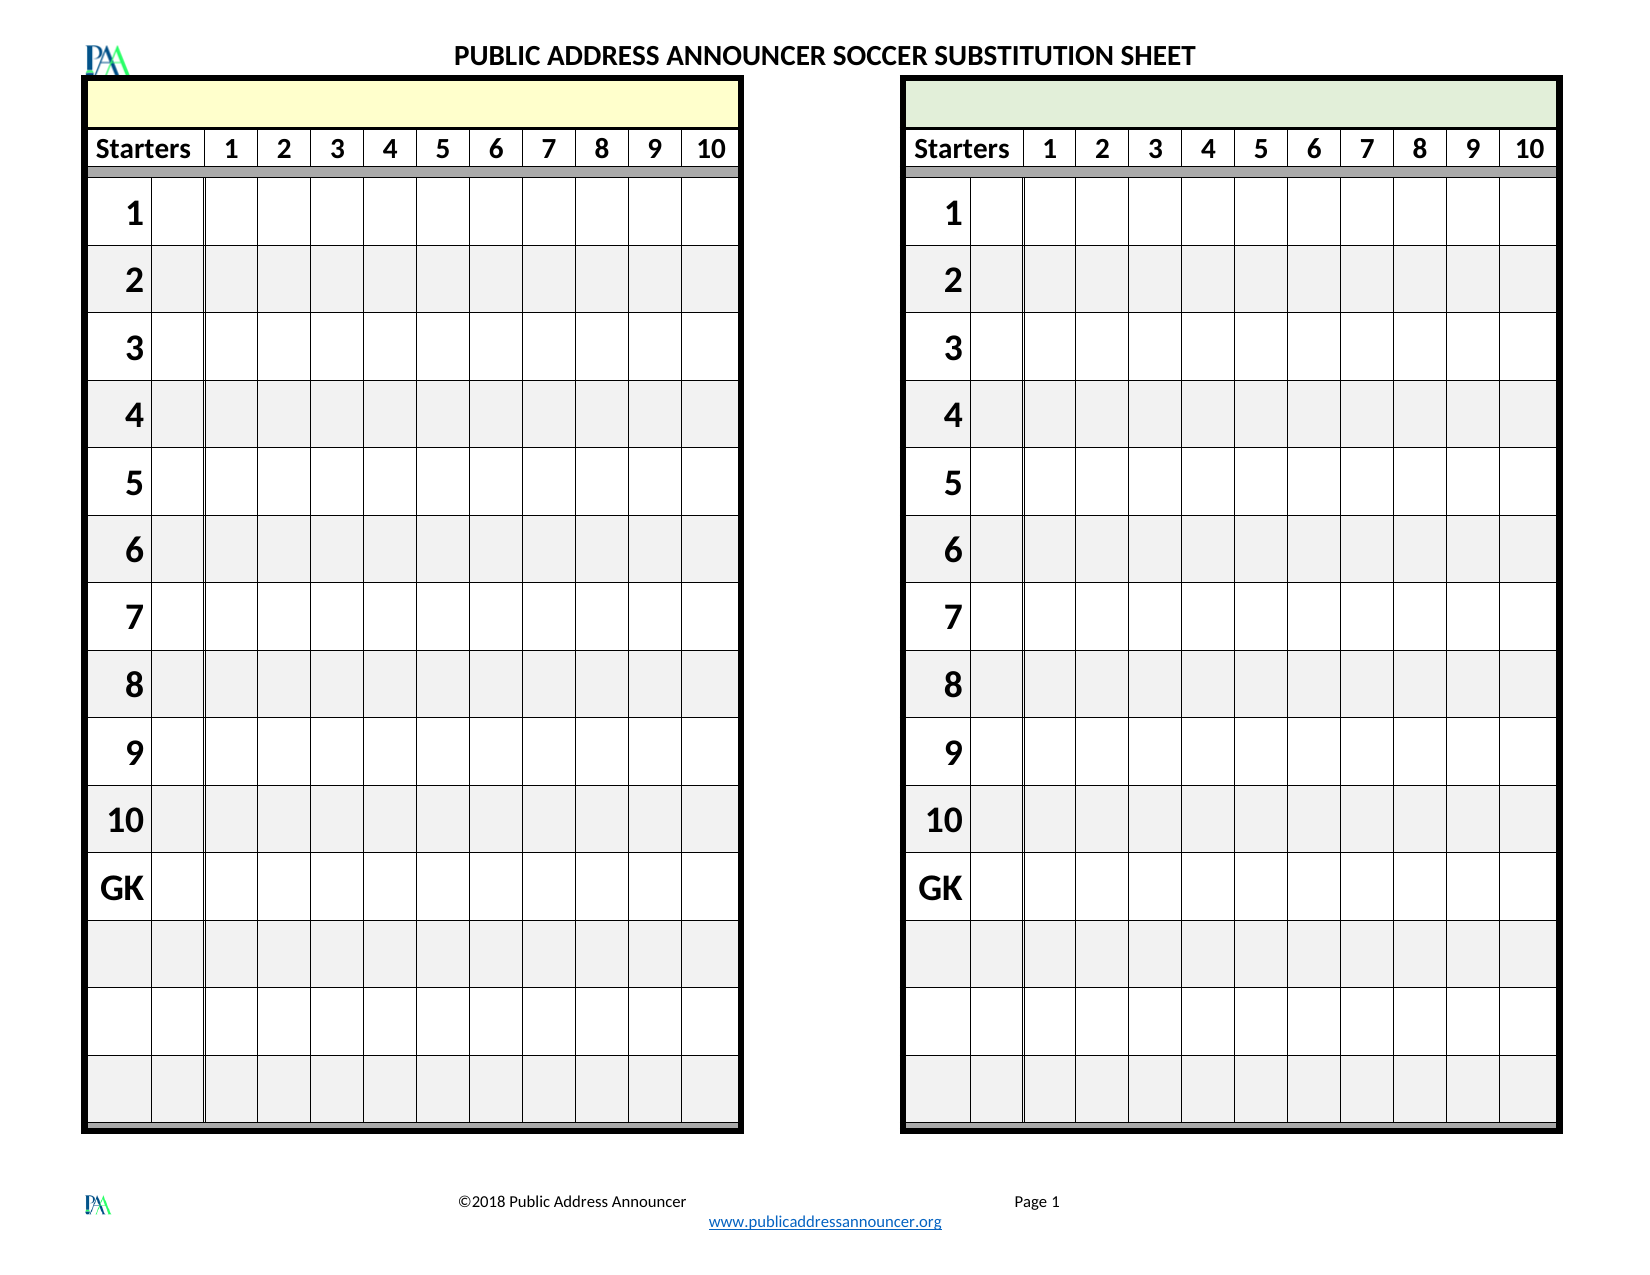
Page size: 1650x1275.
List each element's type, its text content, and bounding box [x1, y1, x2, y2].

table_cell [1129, 313, 1181, 379]
table_cell [417, 651, 469, 717]
table_cell [206, 381, 257, 447]
table_cell [682, 381, 738, 447]
table_cell [152, 651, 203, 717]
table_cell [1129, 583, 1181, 649]
table_cell 4 [88, 381, 151, 447]
table_cell 2 [1076, 130, 1128, 166]
table_cell [1076, 718, 1128, 784]
table_cell [1394, 853, 1446, 919]
table_cell [1341, 246, 1393, 312]
table_cell [311, 1056, 363, 1122]
table_cell [258, 921, 310, 987]
table_cell 9 [88, 718, 151, 784]
table_cell [682, 786, 738, 852]
table_cell [1288, 448, 1340, 514]
table_cell 6 [1288, 130, 1340, 166]
picture [84, 1190, 112, 1219]
table_cell [576, 516, 628, 582]
table_cell [1025, 988, 1075, 1054]
table_cell [152, 1056, 203, 1122]
table_cell [88, 1056, 151, 1122]
table_cell 2 [88, 246, 151, 312]
table_cell [470, 651, 522, 717]
table_cell [364, 381, 416, 447]
table_cell [1288, 1056, 1340, 1122]
table_cell 7 [906, 583, 970, 649]
table_cell [682, 313, 738, 379]
table_cell [523, 313, 575, 379]
table_cell 5 [1235, 130, 1287, 166]
table_cell [1447, 381, 1499, 447]
table_cell [152, 988, 203, 1054]
table_cell [1076, 381, 1128, 447]
table_cell [311, 448, 363, 514]
table_cell [364, 1056, 416, 1122]
table_cell 1 [906, 178, 970, 244]
table_cell GK [906, 853, 970, 919]
table_cell 7 [88, 583, 151, 649]
table_cell [1500, 178, 1556, 244]
table_cell [576, 853, 628, 919]
table_cell [629, 786, 681, 852]
table_cell [1288, 786, 1340, 852]
table_cell [1235, 313, 1287, 379]
table_cell [1394, 921, 1446, 987]
table_cell [1076, 1056, 1128, 1122]
table_cell [682, 583, 738, 649]
table_cell [311, 246, 363, 312]
table_cell [523, 988, 575, 1054]
table_cell [1288, 246, 1340, 312]
table_cell [152, 313, 203, 379]
table_cell [1447, 988, 1499, 1054]
table_cell [1288, 583, 1340, 649]
table_cell [152, 381, 203, 447]
table_cell [258, 718, 310, 784]
table_cell [1129, 651, 1181, 717]
table_cell [1394, 583, 1446, 649]
table_cell 8 [576, 130, 628, 166]
table_cell [1129, 786, 1181, 852]
table_cell [311, 988, 363, 1054]
table_cell [206, 448, 257, 514]
table_cell [1025, 786, 1075, 852]
table_cell [906, 988, 970, 1054]
table_cell [629, 246, 681, 312]
table_cell [682, 1056, 738, 1122]
table_cell 7 [523, 130, 575, 166]
table_cell [629, 178, 681, 244]
table_cell [1288, 718, 1340, 784]
table_cell [1447, 583, 1499, 649]
table_cell [1076, 313, 1128, 379]
table_cell 9 [906, 718, 970, 784]
table_cell [1447, 1056, 1499, 1122]
table_cell [1076, 853, 1128, 919]
table_cell [576, 246, 628, 312]
table_cell [1235, 178, 1287, 244]
table_cell [417, 516, 469, 582]
table_cell [629, 583, 681, 649]
table_cell 3 [906, 313, 970, 379]
table_cell 8 [88, 651, 151, 717]
table_cell 10 [682, 130, 738, 166]
table_cell [470, 381, 522, 447]
table_cell [576, 786, 628, 852]
table_cell [576, 988, 628, 1054]
table_cell [1129, 988, 1181, 1054]
table_cell [1288, 988, 1340, 1054]
table_cell [1447, 313, 1499, 379]
table_cell [1235, 651, 1287, 717]
table_cell [88, 921, 151, 987]
table_cell [152, 516, 203, 582]
table_cell [1341, 921, 1393, 987]
table_cell [682, 988, 738, 1054]
table_cell 5 [417, 130, 469, 166]
table_cell [523, 786, 575, 852]
table_cell [470, 786, 522, 852]
table_cell [1341, 381, 1393, 447]
table_cell [971, 516, 1022, 582]
table_cell [1288, 381, 1340, 447]
table_cell [1129, 381, 1181, 447]
table_cell [1500, 786, 1556, 852]
table_cell 4 [1182, 130, 1234, 166]
table_cell [1182, 921, 1234, 987]
table_cell [629, 1056, 681, 1122]
table_cell [1394, 178, 1446, 244]
table_cell [311, 651, 363, 717]
table_cell [417, 853, 469, 919]
table_cell [470, 718, 522, 784]
table_cell [1129, 853, 1181, 919]
table_cell [629, 448, 681, 514]
table_cell [152, 853, 203, 919]
table_cell [1500, 313, 1556, 379]
table_cell [682, 246, 738, 312]
table_cell [523, 516, 575, 582]
table_cell [576, 651, 628, 717]
table_cell 4 [364, 130, 416, 166]
table_cell [971, 651, 1022, 717]
table_cell [629, 853, 681, 919]
table_cell [1025, 246, 1075, 312]
table_cell [1235, 246, 1287, 312]
table_cell [1182, 853, 1234, 919]
table_cell [417, 718, 469, 784]
table_cell [311, 516, 363, 582]
table_cell [152, 246, 203, 312]
table_cell [364, 178, 416, 244]
table_cell [417, 583, 469, 649]
table_cell [1076, 516, 1128, 582]
table_cell [206, 786, 257, 852]
table_cell [971, 448, 1022, 514]
table_cell 4 [906, 381, 970, 447]
table_cell [576, 313, 628, 379]
table_cell [258, 313, 310, 379]
table_cell [906, 1123, 1556, 1128]
table_cell [311, 313, 363, 379]
table_cell [1394, 988, 1446, 1054]
table_cell [1025, 516, 1075, 582]
table_cell 2 [258, 130, 310, 166]
table_cell [258, 988, 310, 1054]
table_cell [682, 853, 738, 919]
table_cell [1447, 448, 1499, 514]
table_cell [417, 178, 469, 244]
table_cell [682, 448, 738, 514]
table_cell [1500, 381, 1556, 447]
table_cell [576, 178, 628, 244]
table_cell [1129, 448, 1181, 514]
table_cell [971, 921, 1022, 987]
table_cell [258, 178, 310, 244]
table_cell [311, 178, 363, 244]
table_cell [1500, 516, 1556, 582]
table_cell [1288, 853, 1340, 919]
table_cell [1025, 853, 1075, 919]
table_cell [523, 381, 575, 447]
table_cell [523, 1056, 575, 1122]
table_cell [206, 246, 257, 312]
table_cell [1182, 246, 1234, 312]
table_cell [906, 1056, 970, 1122]
table_cell [1341, 651, 1393, 717]
table_cell [1288, 313, 1340, 379]
table_cell [906, 921, 970, 987]
table_cell 10 [88, 786, 151, 852]
table_cell 5 [88, 448, 151, 514]
table_cell [576, 381, 628, 447]
picture [84, 37, 133, 75]
table_cell [1076, 246, 1128, 312]
table_cell [1447, 921, 1499, 987]
table_cell [417, 313, 469, 379]
table_cell [152, 921, 203, 987]
table_cell [311, 853, 363, 919]
table_cell [682, 921, 738, 987]
table_cell [1500, 448, 1556, 514]
table_cell [206, 516, 257, 582]
table_cell [682, 178, 738, 244]
table_cell [258, 1056, 310, 1122]
table_cell [470, 178, 522, 244]
table_cell [417, 381, 469, 447]
table_cell [1394, 381, 1446, 447]
table_cell [311, 786, 363, 852]
table_cell [470, 853, 522, 919]
table_header [88, 81, 738, 127]
table_cell [1235, 583, 1287, 649]
table_cell [629, 921, 681, 987]
table_cell 3 [1129, 130, 1181, 166]
table_cell 9 [1447, 130, 1499, 166]
table_cell [470, 583, 522, 649]
table_cell [523, 853, 575, 919]
table_cell [1182, 313, 1234, 379]
table_cell 3 [311, 130, 363, 166]
table_cell 8 [1394, 130, 1446, 166]
table_cell [576, 1056, 628, 1122]
table_cell [1341, 448, 1393, 514]
table_cell 1 [88, 178, 151, 244]
table_cell [364, 921, 416, 987]
table_cell [1500, 718, 1556, 784]
table_cell [1447, 246, 1499, 312]
table_cell [364, 313, 416, 379]
table_cell [1500, 651, 1556, 717]
table_cell [417, 786, 469, 852]
table_cell 6 [906, 516, 970, 582]
table_cell [364, 448, 416, 514]
table_cell 6 [470, 130, 522, 166]
table_cell [1341, 988, 1393, 1054]
table_cell [682, 516, 738, 582]
table_cell [1394, 246, 1446, 312]
table_cell [417, 448, 469, 514]
table_cell [682, 718, 738, 784]
table_cell [1235, 1056, 1287, 1122]
table_cell 6 [88, 516, 151, 582]
table_cell [1025, 921, 1075, 987]
table_cell [1129, 246, 1181, 312]
table_cell [1394, 313, 1446, 379]
table_cell [258, 651, 310, 717]
table_cell [1076, 178, 1128, 244]
table_cell [1394, 651, 1446, 717]
table_cell [258, 786, 310, 852]
table_cell [1394, 516, 1446, 582]
table_cell [1341, 786, 1393, 852]
table_cell [417, 246, 469, 312]
table_cell [311, 718, 363, 784]
table_cell Starters [906, 130, 1023, 166]
table_cell [258, 583, 310, 649]
table_cell [1076, 988, 1128, 1054]
table_cell [364, 786, 416, 852]
table_cell [1025, 718, 1075, 784]
table_header [906, 81, 1556, 127]
table_cell [1076, 651, 1128, 717]
table_cell [1447, 853, 1499, 919]
table_cell [523, 583, 575, 649]
table_cell [470, 1056, 522, 1122]
table_cell [1341, 516, 1393, 582]
table_cell [576, 448, 628, 514]
table_cell [629, 718, 681, 784]
table_cell [470, 516, 522, 582]
table_cell [576, 718, 628, 784]
table_cell [1235, 988, 1287, 1054]
table_cell [258, 381, 310, 447]
table_cell [971, 786, 1022, 852]
table_cell [152, 448, 203, 514]
table_cell [364, 988, 416, 1054]
table_cell [1235, 516, 1287, 582]
table_cell [1025, 583, 1075, 649]
table_cell [629, 988, 681, 1054]
table_cell [906, 167, 1556, 177]
table_cell [258, 853, 310, 919]
table_cell [1341, 178, 1393, 244]
table_cell [417, 988, 469, 1054]
table_cell 2 [906, 246, 970, 312]
table_cell [1182, 516, 1234, 582]
table_cell [206, 921, 257, 987]
table_cell [1076, 786, 1128, 852]
table_cell [470, 246, 522, 312]
table_cell [258, 246, 310, 312]
table_cell [1447, 786, 1499, 852]
table_cell [364, 246, 416, 312]
table_cell [1341, 853, 1393, 919]
table_cell [971, 583, 1022, 649]
table_cell [1025, 448, 1075, 514]
table_cell [971, 988, 1022, 1054]
table_cell [206, 718, 257, 784]
table_cell [364, 718, 416, 784]
table_cell [1394, 448, 1446, 514]
table_cell Starters [88, 130, 204, 166]
table_cell [470, 921, 522, 987]
table_cell [1500, 988, 1556, 1054]
table_cell [1500, 921, 1556, 987]
table_cell [1182, 988, 1234, 1054]
table_cell GK [88, 853, 151, 919]
table_cell [629, 516, 681, 582]
table_cell [1235, 853, 1287, 919]
table_cell [206, 651, 257, 717]
table_cell [152, 583, 203, 649]
table_cell [1182, 178, 1234, 244]
table_cell [629, 313, 681, 379]
table_cell [1129, 718, 1181, 784]
table_cell [1076, 583, 1128, 649]
table_cell [1500, 1056, 1556, 1122]
table_cell [1500, 853, 1556, 919]
table_cell [1394, 786, 1446, 852]
table_cell 1 [205, 130, 257, 166]
table_cell [576, 583, 628, 649]
table_cell 5 [906, 448, 970, 514]
table_cell [1500, 583, 1556, 649]
table_cell [971, 853, 1022, 919]
table_cell [1182, 381, 1234, 447]
table_cell [1076, 921, 1128, 987]
table_cell [1447, 516, 1499, 582]
table_cell [152, 178, 203, 244]
table_cell [88, 988, 151, 1054]
table_cell [206, 178, 257, 244]
table_cell [971, 246, 1022, 312]
table_cell [1447, 718, 1499, 784]
table_cell [1394, 1056, 1446, 1122]
table_cell [1025, 178, 1075, 244]
table_cell [88, 167, 738, 177]
table_cell 7 [1341, 130, 1393, 166]
table_cell [1447, 178, 1499, 244]
table_cell [206, 988, 257, 1054]
table_cell [1129, 921, 1181, 987]
table_cell [364, 583, 416, 649]
table_cell [1182, 651, 1234, 717]
table_cell [1182, 718, 1234, 784]
table_cell [364, 853, 416, 919]
table_cell [523, 718, 575, 784]
table_cell [523, 651, 575, 717]
table_cell [1182, 1056, 1234, 1122]
table_cell [1076, 448, 1128, 514]
table_cell [1341, 583, 1393, 649]
table_cell [1235, 448, 1287, 514]
table_cell [311, 381, 363, 447]
table_cell [629, 651, 681, 717]
table_header [744, 75, 900, 1128]
table_cell [1288, 651, 1340, 717]
table_cell [1129, 1056, 1181, 1122]
table_cell [576, 921, 628, 987]
table_cell [1182, 448, 1234, 514]
table_cell [258, 448, 310, 514]
table_cell [311, 921, 363, 987]
table_cell 9 [629, 130, 681, 166]
table_cell [971, 718, 1022, 784]
table_cell 3 [88, 313, 151, 379]
table_cell [971, 313, 1022, 379]
table_cell [311, 583, 363, 649]
table_cell [1500, 246, 1556, 312]
table_cell [1129, 516, 1181, 582]
table_cell [682, 651, 738, 717]
table_cell [1235, 718, 1287, 784]
table_cell [206, 853, 257, 919]
table_cell [1288, 516, 1340, 582]
table_cell [629, 381, 681, 447]
table_cell [152, 718, 203, 784]
table_cell [1025, 1056, 1075, 1122]
table_cell [470, 988, 522, 1054]
table_cell [1447, 651, 1499, 717]
table_cell [1235, 921, 1287, 987]
table_cell [417, 1056, 469, 1122]
table_cell [364, 516, 416, 582]
table_cell 8 [906, 651, 970, 717]
table_cell [470, 313, 522, 379]
table_cell [971, 1056, 1022, 1122]
table_cell [523, 921, 575, 987]
table_cell 10 [906, 786, 970, 852]
table_cell [364, 651, 416, 717]
table_cell 1 [1024, 130, 1075, 166]
table_cell [1182, 786, 1234, 852]
table_cell [523, 246, 575, 312]
table_cell [1182, 583, 1234, 649]
table_cell [470, 448, 522, 514]
table_cell [1235, 786, 1287, 852]
table_cell [1025, 313, 1075, 379]
table_cell [1025, 381, 1075, 447]
table_cell [258, 516, 310, 582]
table_cell [206, 313, 257, 379]
table_cell [206, 583, 257, 649]
table_cell 10 [1500, 130, 1556, 166]
table_cell [1129, 178, 1181, 244]
table_cell [88, 1123, 738, 1128]
table_cell [1341, 718, 1393, 784]
table_cell [206, 1056, 257, 1122]
table_cell [1341, 1056, 1393, 1122]
table_cell [1341, 313, 1393, 379]
table_cell [1025, 651, 1075, 717]
table_cell [417, 921, 469, 987]
table_cell [971, 381, 1022, 447]
table_cell [1394, 718, 1446, 784]
table_cell [523, 178, 575, 244]
table_cell [1288, 178, 1340, 244]
table_cell [1288, 921, 1340, 987]
table_cell [971, 178, 1022, 244]
table_cell [1235, 381, 1287, 447]
table_cell [523, 448, 575, 514]
table_cell [152, 786, 203, 852]
